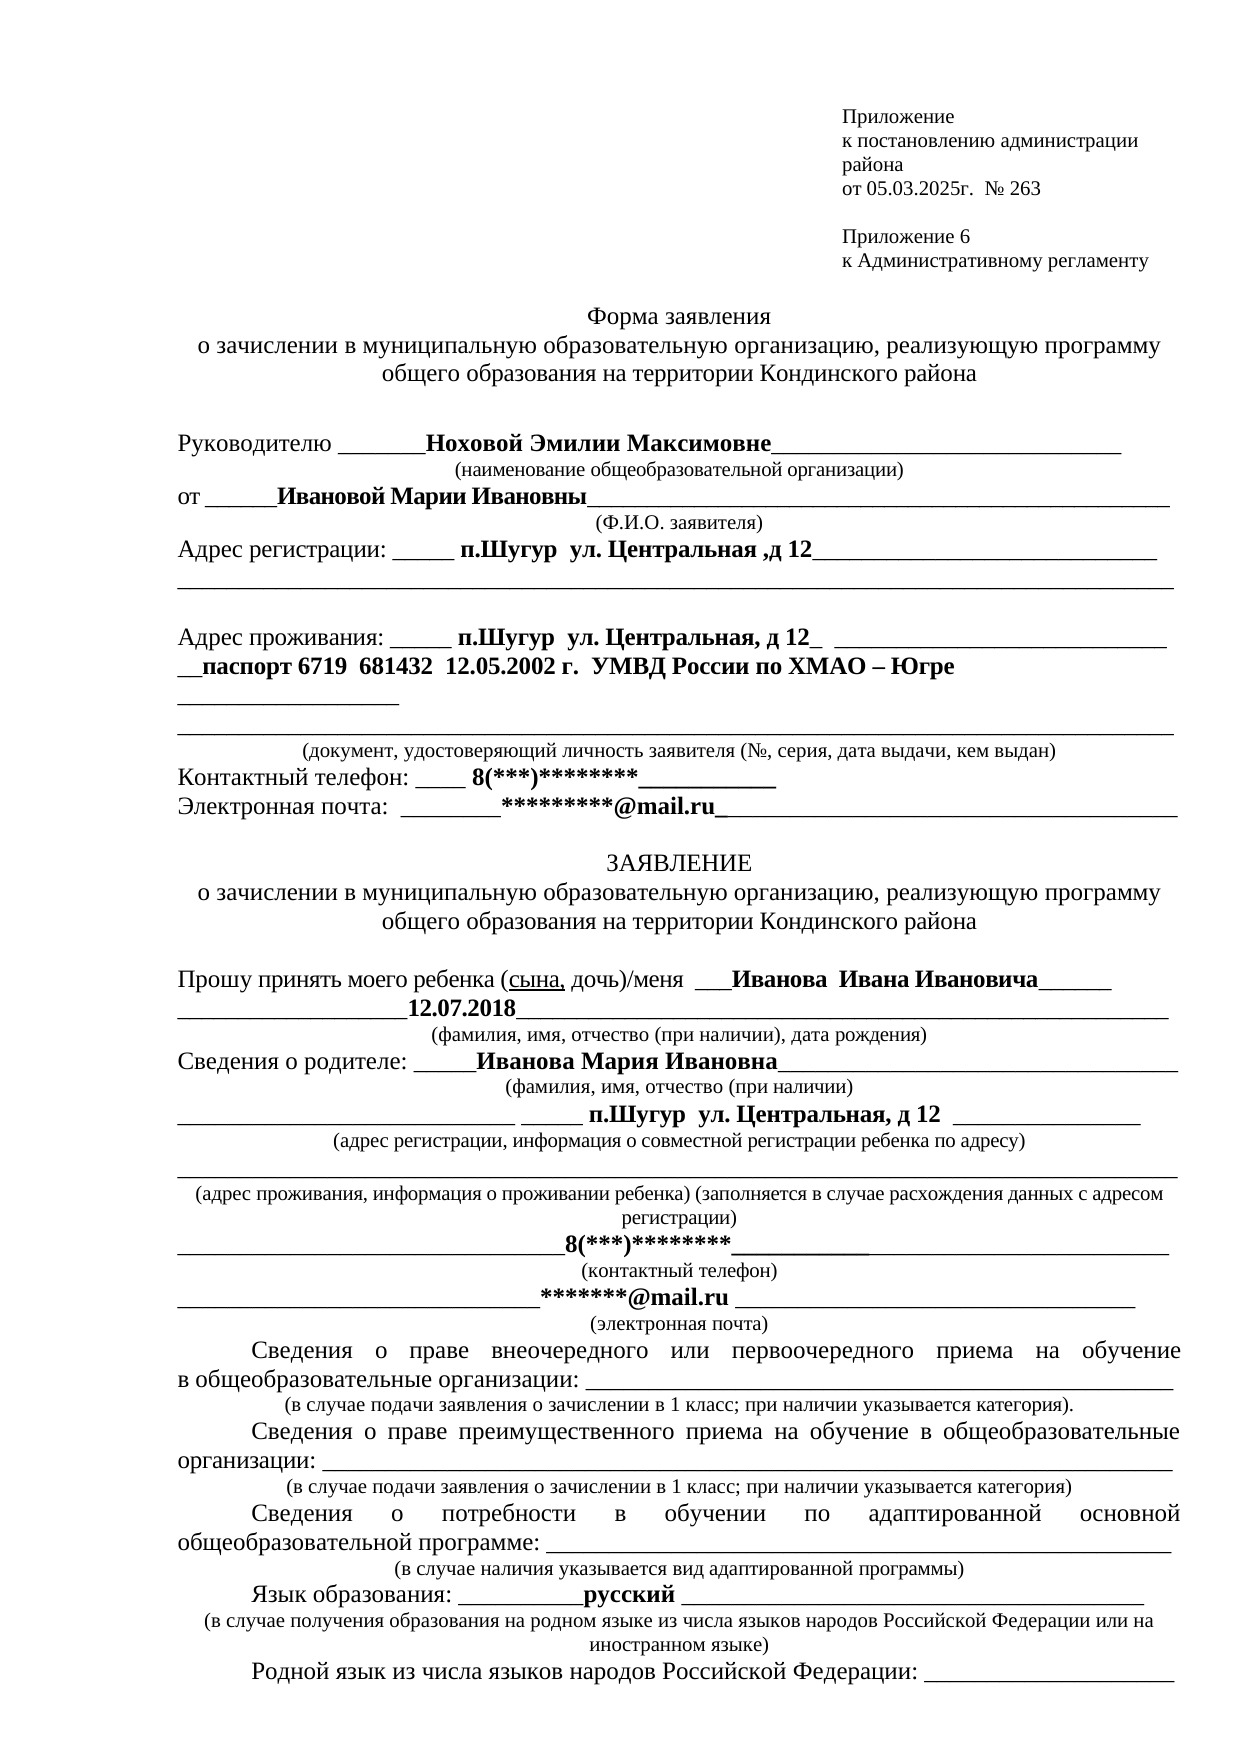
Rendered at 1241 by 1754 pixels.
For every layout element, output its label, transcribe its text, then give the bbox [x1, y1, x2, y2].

text Адрес регистрации: _____ п.Шугур ул. Центральная ,д 12____________________________ [177, 534, 1181, 563]
text (Ф.И.О. заявителя) [177, 510, 1181, 534]
text (документ, удостоверяющий личность заявителя (№, серия, дата выдачи, кем выдан) [177, 738, 1181, 762]
text к постановлению администрации района [842, 128, 1181, 176]
text Сведения о родителе: _____Иванова Мария Ивановна________________________________ [177, 1046, 1181, 1074]
text Адрес проживания: _____ п.Шугур ул. Центральная, д 12_ ___________________________ [177, 622, 1181, 650]
text (контактный телефон) [177, 1258, 1181, 1282]
text ___________________12.07.2018______________________________________________________ [177, 993, 1181, 1022]
text (в случае подачи заявления о зачислении в 1 класс; при наличии указывается категория). [177, 1392, 1181, 1416]
text от ______Ивановой Марии Ивановны_________________________________________________ [177, 481, 1181, 510]
text _________________________________________________________________________________ [177, 709, 1181, 738]
text __паспорт 6719 681432 12.05.2002 г. УМВД России по ХМАО – Югре __________________ [177, 651, 1181, 708]
text ___________________________ _____ п.Шугур ул. Центральная, д 12 _______________ [177, 1099, 1181, 1128]
text о зачислении в муниципальную образовательную организацию, реализующую программу общего образования на территории Кондинского района [177, 877, 1181, 935]
text (в случае подачи заявления о зачислении в 1 класс; при наличии указывается категория) [177, 1474, 1181, 1498]
text (в случае наличия указывается вид адаптированной программы) [177, 1556, 1181, 1579]
text _____________________________*******@mail.ru ________________________________ [177, 1282, 1181, 1311]
text Родной язык из числа языков народов Российской Федерации: ____________________ [177, 1656, 1181, 1685]
text от 05.03.2025г. № 263 [842, 176, 1181, 200]
text (фамилия, имя, отчество (при наличии) [177, 1074, 1181, 1098]
text о зачислении в муниципальную образовательную организацию, реализующую программу общего образования на территории Кондинского района [177, 330, 1181, 387]
text Сведения о праве преимущественного приема на обучение в общеобразовательные организации: ____________________________________________________________________ [177, 1416, 1181, 1474]
text Контактный телефон: ____ 8(***)********___________ [177, 762, 1181, 791]
text Прошу принять моего ребенка (сына, дочь)/меня ___Иванова Ивана Ивановича______ [177, 964, 1181, 993]
text (адрес проживания, информация о проживании ребенка) (заполняется в случае расхождения данных с адресом регистрации) [177, 1181, 1181, 1229]
text Сведения о праве внеочередного или первоочередного приема на обучение в общеобразовательные организации: _______________________________________________ [177, 1335, 1181, 1392]
text Приложение 6 [842, 224, 1181, 248]
text (электронная почта) [177, 1311, 1181, 1335]
text (в случае получения образования на родном языке из числа языков народов Российской Федерации или на иностранном языке) [177, 1608, 1181, 1656]
text _________________________________________________________________________________ [177, 563, 1181, 592]
text Электронная почта: ________*********@mail.ru_____________________________________ [177, 791, 1181, 820]
text Руководителю _______Ноховой Эмилии Максимовне____________________________ [177, 428, 1181, 457]
text (фамилия, имя, отчество (при наличии), дата рождения) [177, 1022, 1181, 1046]
text Форма заявления [177, 301, 1181, 330]
text (наименование общеобразовательной организации) [177, 457, 1181, 481]
text Язык образования: __________русский _____________________________________ [177, 1579, 1181, 1608]
text _______________________________8(***)********___________________________________ [177, 1229, 1181, 1258]
text к Административному регламенту [842, 248, 1181, 272]
text Приложение [325, 104, 1181, 128]
text ________________________________________________________________________________ [177, 1152, 1181, 1181]
subtitle ЗАЯВЛЕНИЕ [177, 848, 1181, 877]
text (адрес регистрации, информация о совместной регистрации ребенка по адресу) [177, 1128, 1181, 1152]
text Сведения о потребности в обучении по адаптированной основной общеобразовательной программе: __________________________________________________ [177, 1498, 1181, 1556]
